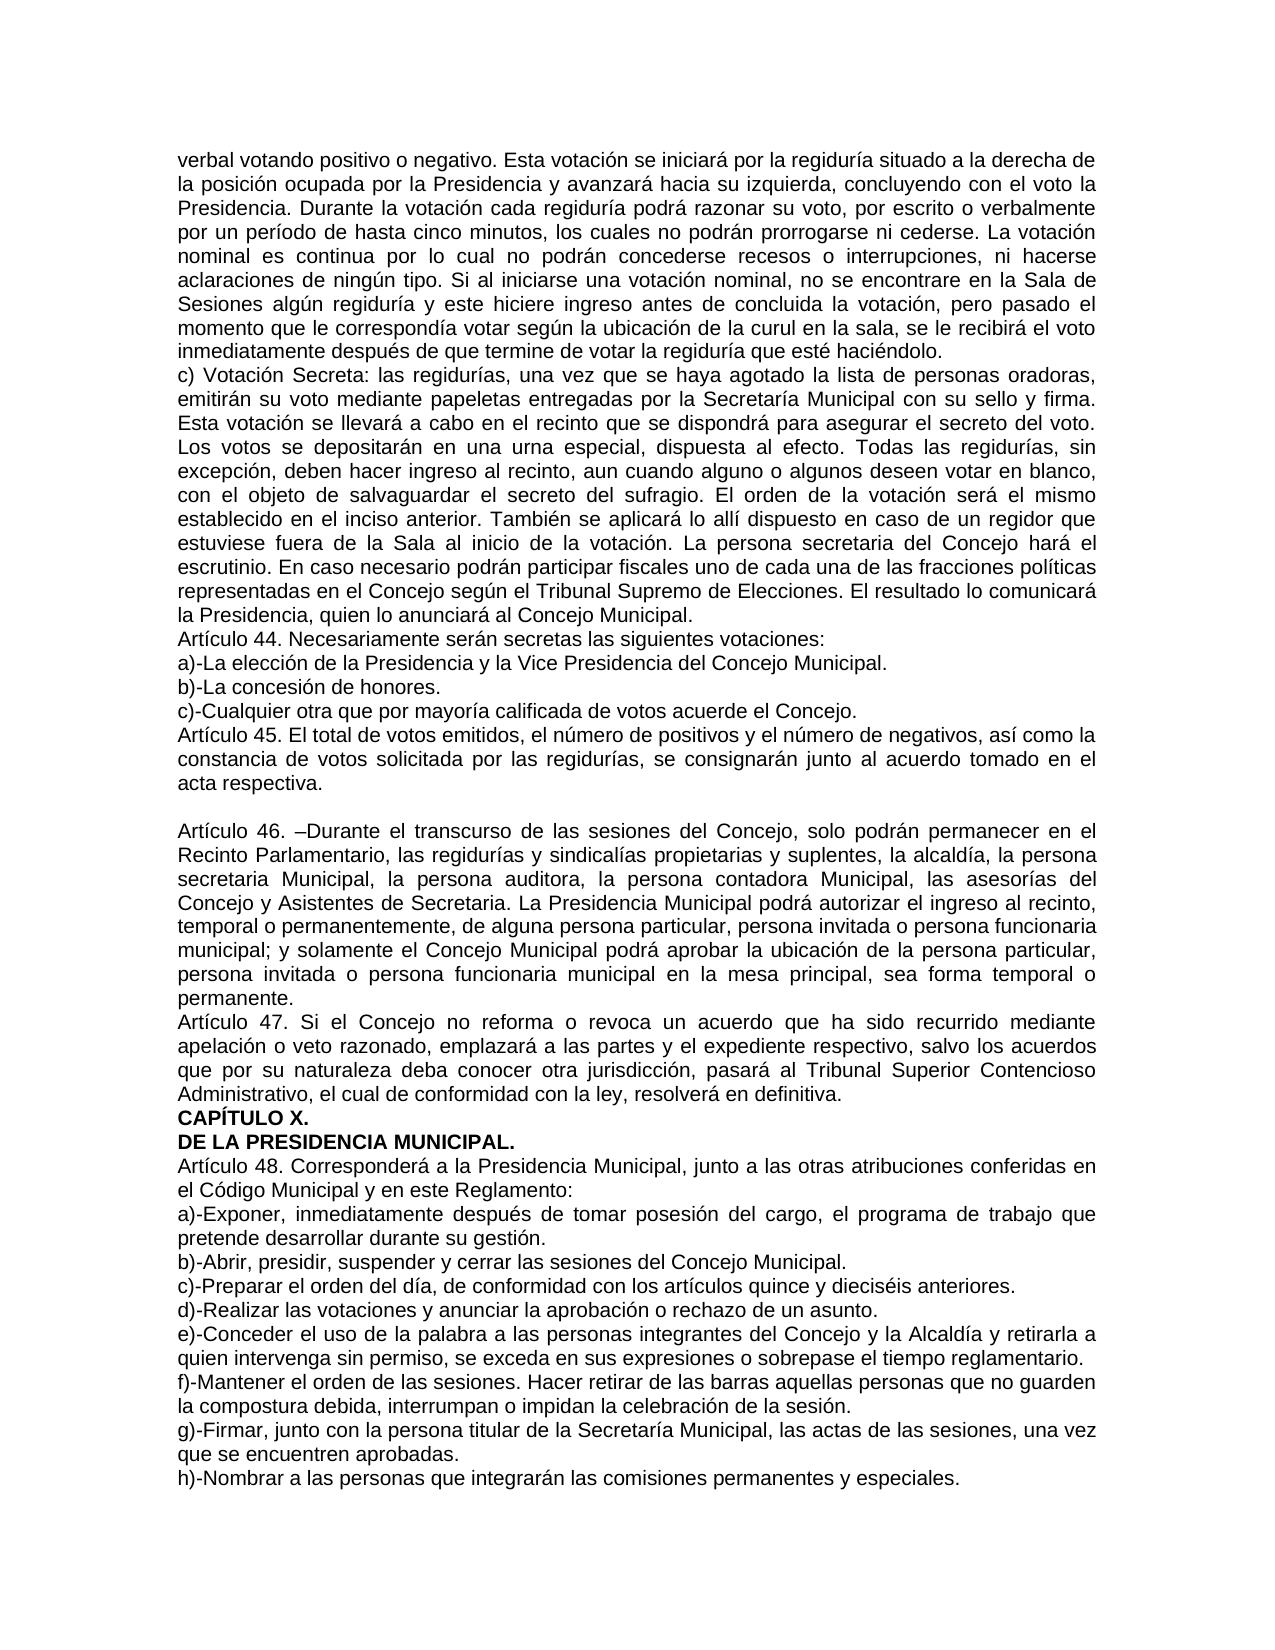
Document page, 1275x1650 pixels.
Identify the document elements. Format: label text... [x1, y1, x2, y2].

text b)-Abrir, presidir, suspender y cerrar las sesiones del Concejo Municipal. [177, 1250, 1098, 1274]
text f)-Mantener el orden de las sesiones. Hacer retirar de las barras aquellas personas que no guarden la compostura debida, interrumpan o impidan la celebración de la sesión. [177, 1369, 1098, 1417]
text c)-Cualquier otra que por mayoría calificada de votos acuerde el Concejo. [177, 699, 1098, 723]
text b)-La concesión de honores. [177, 675, 1098, 699]
text DE LA PRESIDENCIA MUNICIPAL. [177, 1130, 1098, 1154]
text e)-Conceder el uso de la palabra a las personas integrantes del Concejo y la Alcaldía y retirarla a quien intervenga sin permiso, se exceda en sus expresiones o sobrepase el tiempo reglamentario. [177, 1322, 1098, 1369]
text Artículo 46. –Durante el transcurso de las sesiones del Concejo, solo podrán permanecer en el Recinto Parlamentario, las regidurías y sindicalías propietarias y suplentes, la alcaldía, la persona secretaria Municipal, la persona auditora, la persona contadora Municipal, las asesorías del Concejo y Asistentes de Secretaria. La Presidencia Municipal podrá autorizar el ingreso al recinto, temporal o permanentemente, de alguna persona particular, persona invitada o persona funcionaria municipal; y solamente el Concejo Municipal podrá aprobar la ubicación de la persona particular, persona invitada o persona funcionaria municipal en la mesa principal, sea forma temporal o permanente. [177, 818, 1098, 1010]
text g)-Firmar, junto con la persona titular de la Secretaría Municipal, las actas de las sesiones, una vez que se encuentren aprobadas. [177, 1417, 1098, 1465]
text a)-La elección de la Presidencia y la Vice Presidencia del Concejo Municipal. [177, 651, 1098, 675]
text Artículo 44. Necesariamente serán secretas las siguientes votaciones: [177, 627, 1098, 651]
text a)-Exponer, inmediatamente después de tomar posesión del cargo, el programa de trabajo que pretende desarrollar durante su gestión. [177, 1202, 1098, 1250]
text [177, 148, 1098, 363]
text CAPÍTULO X. [177, 1106, 1098, 1130]
text Artículo 47. Si el Concejo no reforma o revoca un acuerdo que ha sido recurrido mediante apelación o veto razonado, emplazará a las partes y el expediente respectivo, salvo los acuerdos que por su naturaleza deba conocer otra jurisdicción, pasará al Tribunal Superior Contencioso Administrativo, el cual de conformidad con la ley, resolverá en definitiva. [177, 1010, 1098, 1106]
text c) Votación Secreta: las regidurías, una vez que se haya agotado la lista de personas oradoras, emitirán su voto mediante papeletas entregadas por la Secretaría Municipal con su sello y firma. Esta votación se llevará a cabo en el recinto que se dispondrá para asegurar el secreto del voto. Los votos se depositarán en una urna especial, dispuesta al efecto. Todas las regidurías, sin excepción, deben hacer ingreso al recinto, aun cuando alguno o algunos deseen votar en blanco, con el objeto de salvaguardar el secreto del sufragio. El orden de la votación será el mismo establecido en el inciso anterior. También se aplicará lo allí dispuesto en caso de un regidor que estuviese fuera de la Sala al inicio de la votación. La persona secretaria del Concejo hará el escrutinio. En caso necesario podrán participar fiscales uno de cada una de las fracciones políticas representadas en el Concejo según el Tribunal Supremo de Elecciones. El resultado lo comunicará la Presidencia, quien lo anunciará al Concejo Municipal. [177, 363, 1098, 627]
text d)-Realizar las votaciones y anunciar la aprobación o rechazo de un asunto. [177, 1298, 1098, 1322]
text Artículo 48. Corresponderá a la Presidencia Municipal, junto a las otras atribuciones conferidas en el Código Municipal y en este Reglamento: [177, 1154, 1098, 1202]
text c)-Preparar el orden del día, de conformidad con los artículos quince y dieciséis anteriores. [177, 1274, 1098, 1298]
text Artículo 45. El total de votos emitidos, el número de positivos y el número de negativos, así como la constancia de votos solicitada por las regidurías, se consignarán junto al acuerdo tomado en el acta respectiva. [177, 723, 1098, 794]
text h)-Nombrar a las personas que integrarán las comisiones permanentes y especiales. [177, 1465, 1098, 1489]
